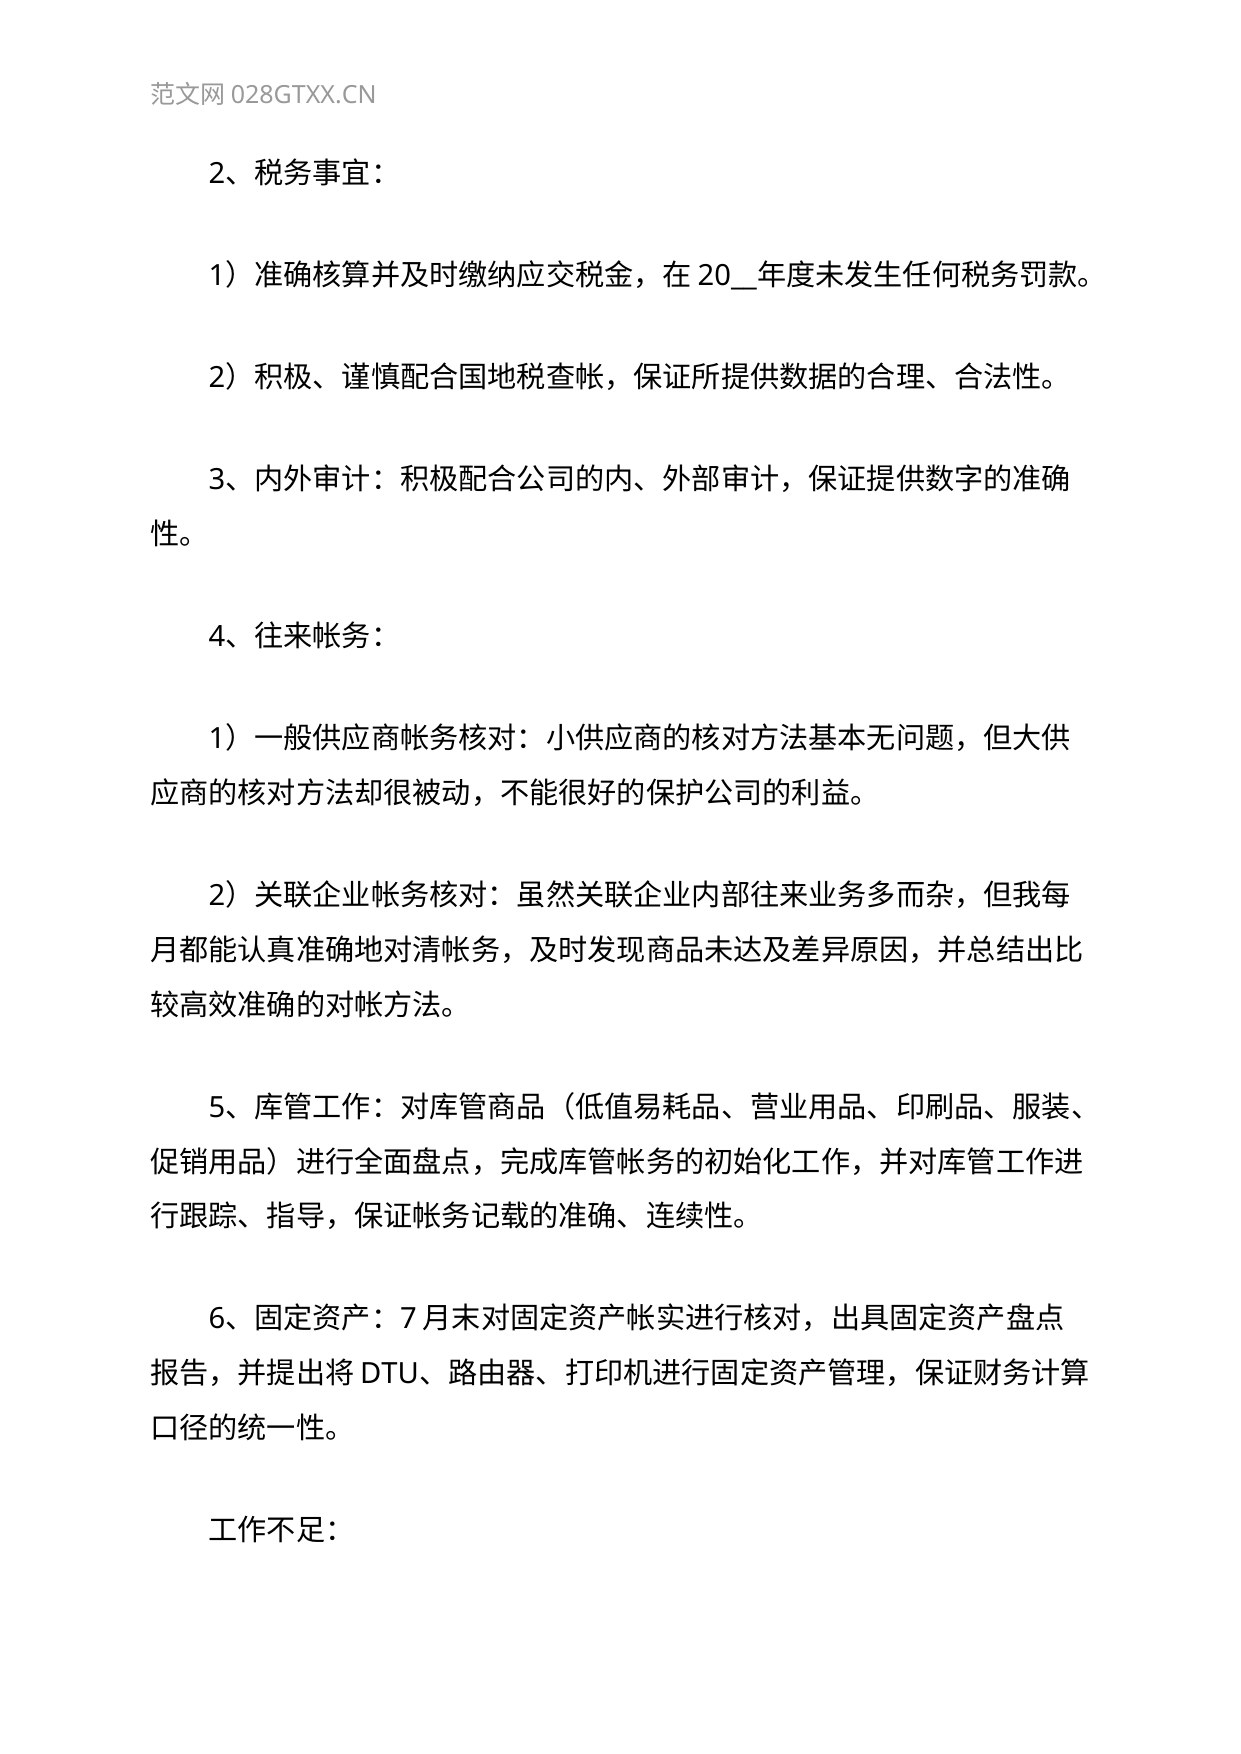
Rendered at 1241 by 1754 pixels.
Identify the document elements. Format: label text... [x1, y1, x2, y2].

text 2、税务事宜： [150, 150, 1090, 192]
text 6、固定资产：7月末对固定资产帐实进行核对，出具固定资产盘点报告，并提出将DTU、路由器、打印机进行固定资产管理，保证财务计算口径的统一性。 [150, 1295, 1090, 1447]
text 4、往来帐务： [150, 613, 1090, 655]
text 2）关联企业帐务核对：虽然关联企业内部往来业务多而杂，但我每月都能认真准确地对清帐务，及时发现商品未达及差异原因，并总结出比较高效准确的对帐方法。 [150, 871, 1090, 1024]
text 5、库管工作：对库管商品（低值易耗品、营业用品、印刷品、服装、促销用品）进行全面盘点，完成库管帐务的初始化工作，并对库管工作进行跟踪、指导，保证帐务记载的准确、连续性。 [150, 1083, 1090, 1235]
text 1）一般供应商帐务核对：小供应商的核对方法基本无问题，但大供应商的核对方法却很被动，不能很好的保护公司的利益。 [150, 715, 1090, 812]
text 2）积极、谨慎配合国地税查帐，保证所提供数据的合理、合法性。 [150, 354, 1090, 396]
text 工作不足： [150, 1507, 1090, 1549]
text 1）准确核算并及时缴纳应交税金，在20__年度未发生任何税务罚款。 [150, 252, 1090, 294]
text 3、内外审计：积极配合公司的内、外部审计，保证提供数字的准确性。 [150, 456, 1090, 553]
